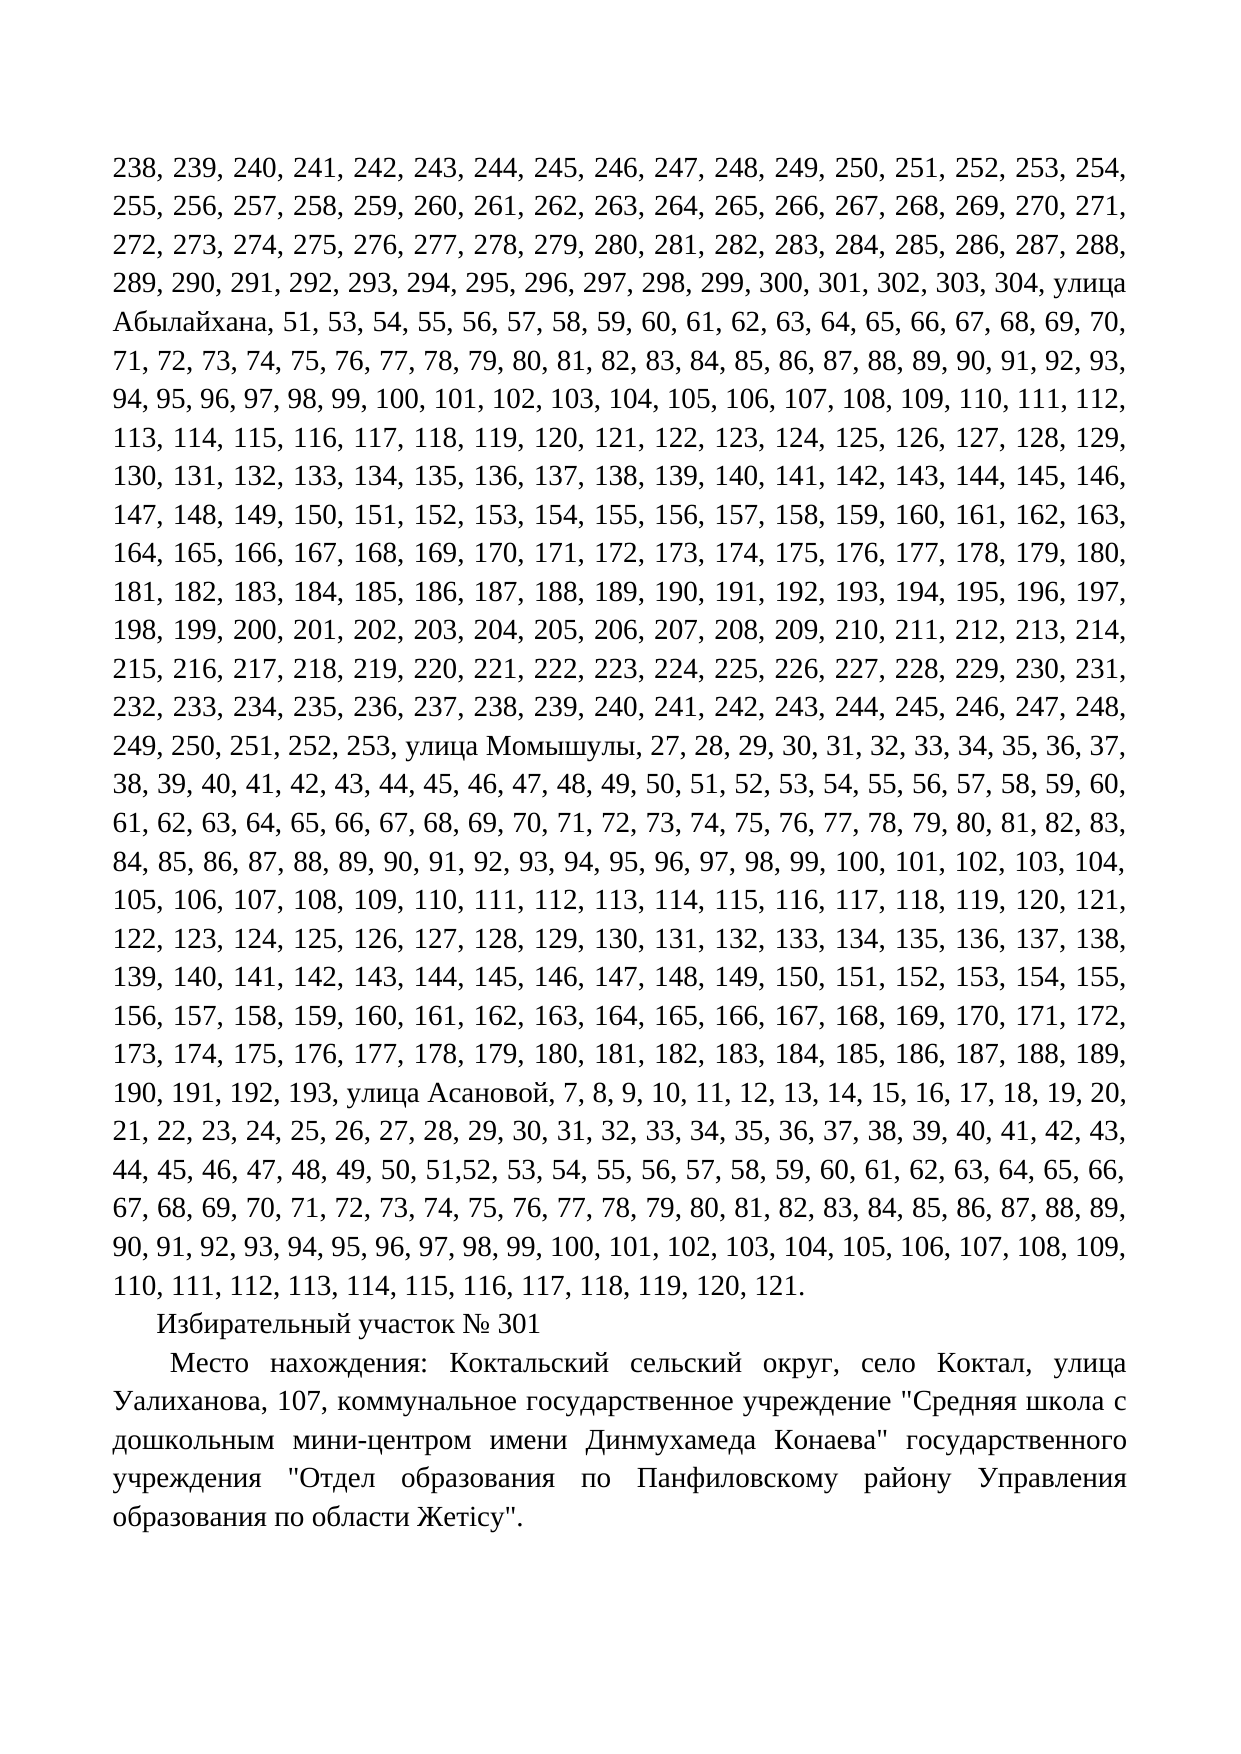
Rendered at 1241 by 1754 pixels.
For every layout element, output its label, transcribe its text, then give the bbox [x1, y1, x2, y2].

text Избирательный участок № 301 [112, 1306, 1128, 1340]
text Место нахождения: Коктальский сельский округ, село Коктал, улица Уалиханова, 107, коммунальное государственное учреждение "Средняя школа с дошкольным мини-центром имени Динмухамеда Конаева" государственного учреждения "Отдел образования по Панфиловскому району Управления образования по области Жетісу". [112, 1345, 1128, 1532]
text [112, 150, 1128, 1301]
